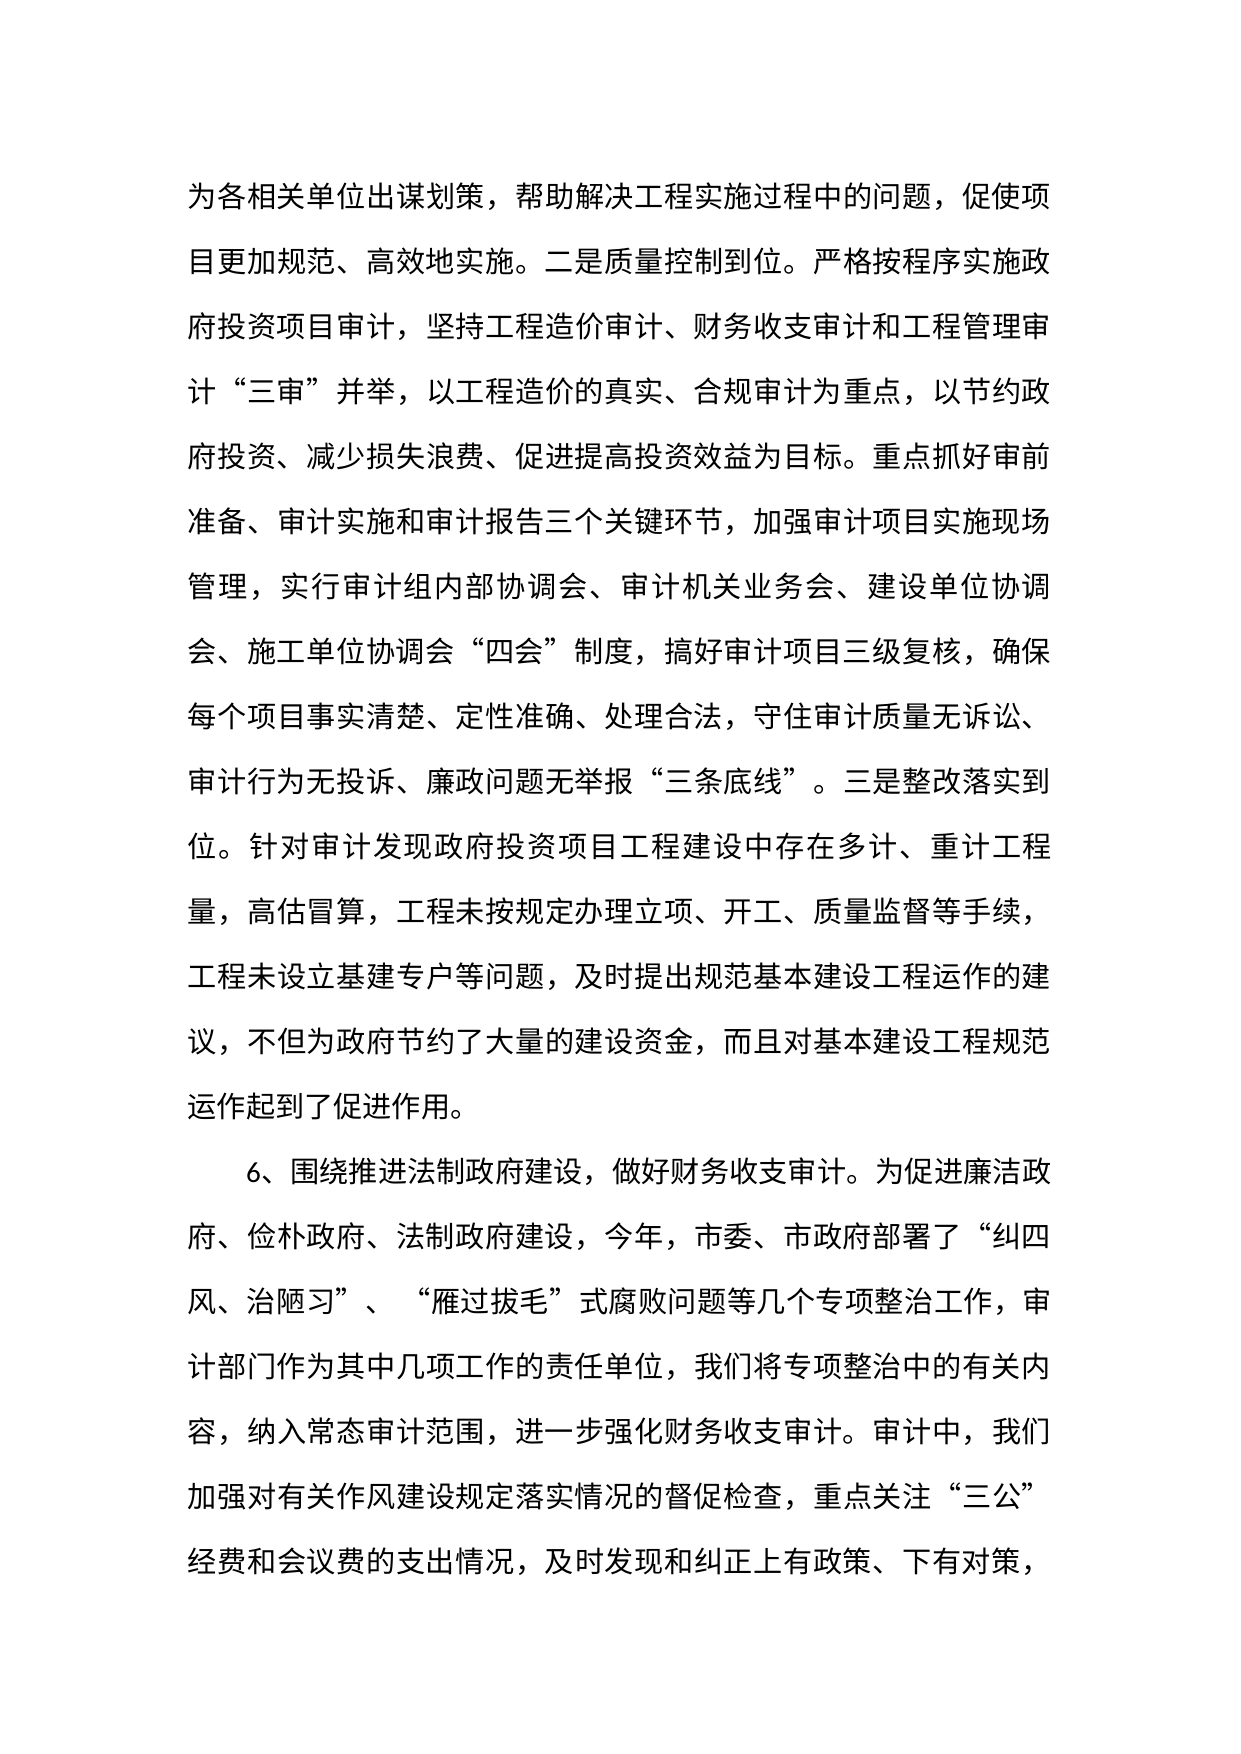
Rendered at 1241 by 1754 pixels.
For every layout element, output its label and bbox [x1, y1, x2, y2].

text [187, 162, 1053, 1137]
text [187, 1137, 1053, 1592]
